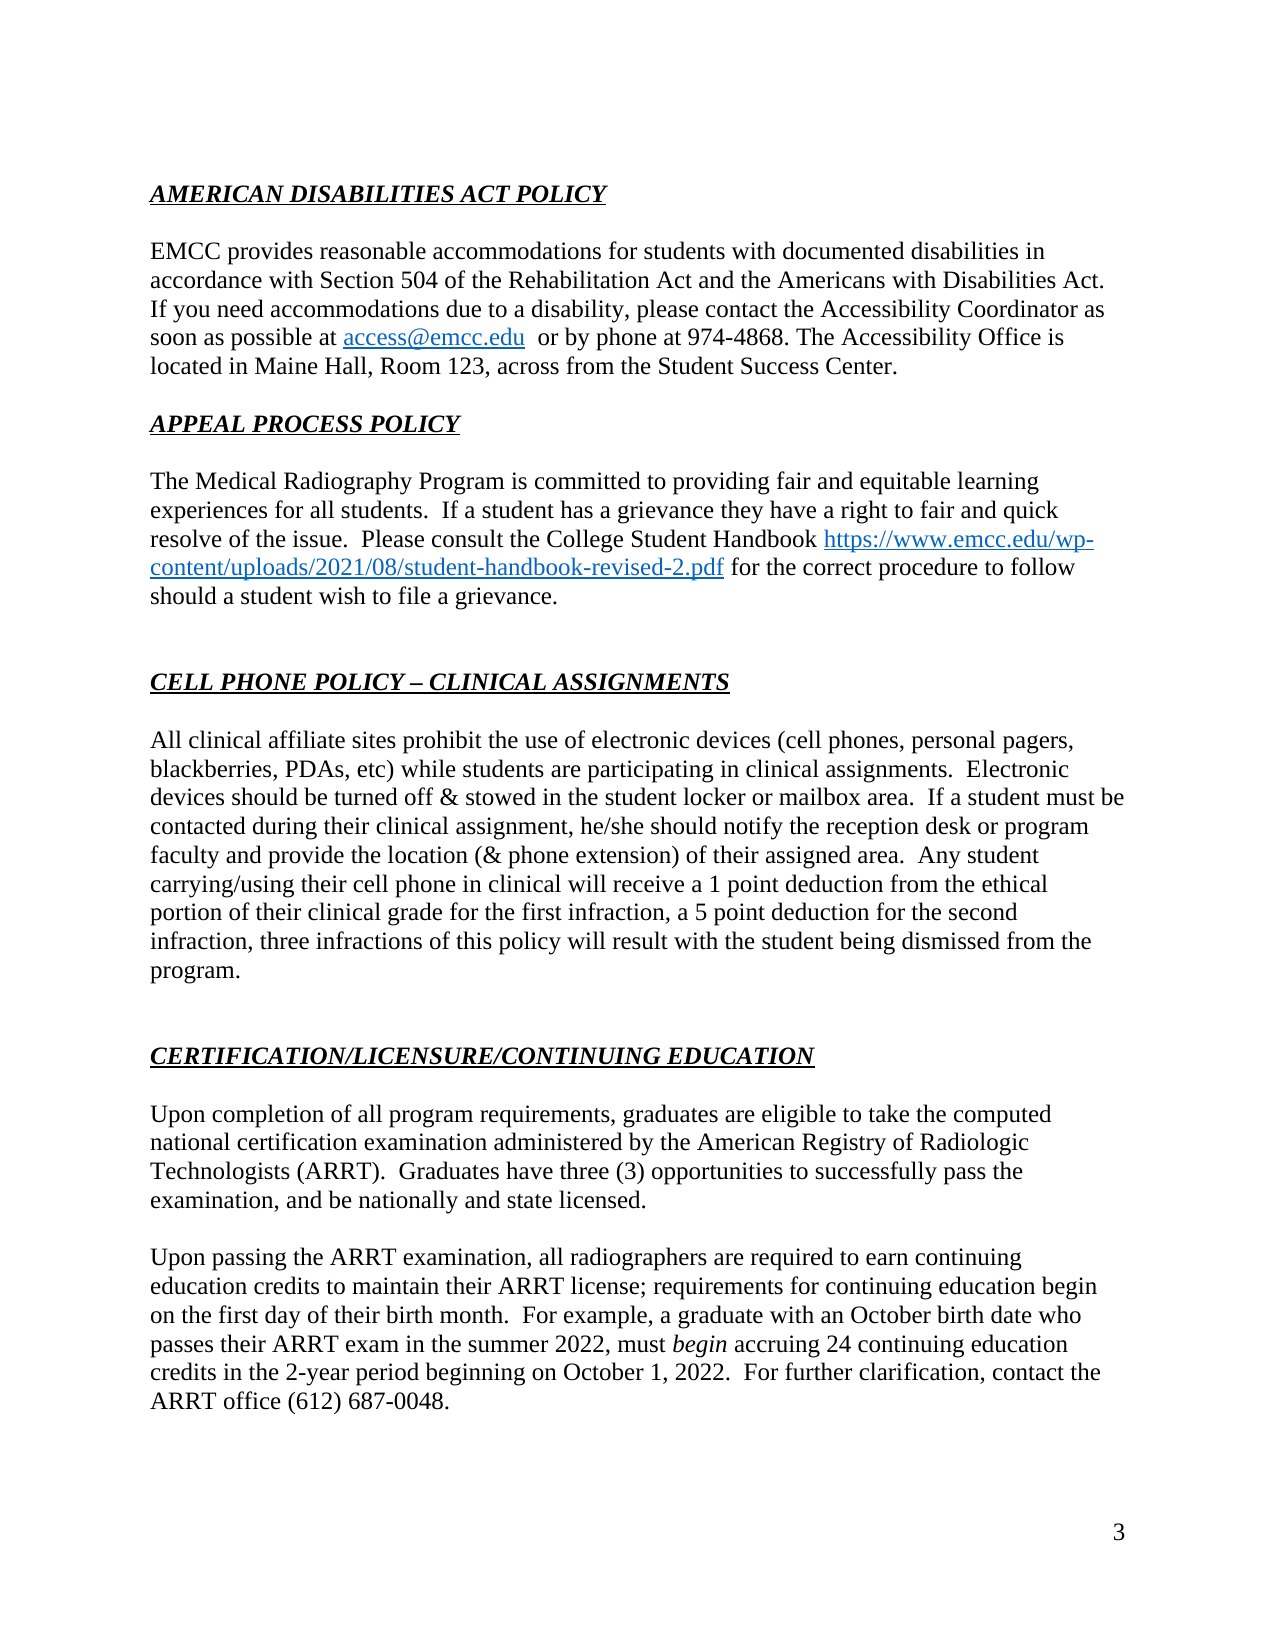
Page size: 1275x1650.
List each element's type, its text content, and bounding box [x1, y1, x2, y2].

text All clinical affiliate sites prohibit the use of electronic devices (cell phones, personal pagers, blackberries, PDAs, etc) while students are participating in clinical assignments. Electronic devices should be turned off & stowed in the student locker or mailbox area. If a student must be contacted during their clinical assignment, he/she should notify the reception desk or program faculty and provide the location (& phone extension) of their assigned area. Any student carrying/using their cell phone in clinical will receive a 1 point deduction from the ethical portion of their clinical grade for the first infraction, a 5 point deduction for the second infraction, three infractions of this policy will result with the student being dismissed from the program. [150, 725, 1125, 984]
text Upon completion of all program requirements, graduates are eligible to take the computed national certification examination administered by the American Registry of Radiologic Technologists (ARRT). Graduates have three (3) opportunities to successfully pass the examination, and be nationally and state licensed. [150, 1099, 1125, 1214]
text CERTIFICATION/LICENSURE/CONTINUING EDUCATION [150, 1041, 1125, 1070]
text Upon passing the ARRT examination, all radiographers are required to earn continuing education credits to maintain their ARRT license; requirements for continuing education begin on the first day of their birth month. For example, a graduate with an October birth date who passes their ARRT exam in the summer 2022, must begin accruing 24 continuing education credits in the 2-year period beginning on October 1, 2022. For further clarification, contact the ARRT office (612) 687-0048. [150, 1242, 1125, 1415]
text The Medical Radiography Program is committed to providing fair and equitable learning experiences for all students. If a student has a grievance they have a right to fair and quick resolve of the issue. Please consult the College Student Handbook https://www.emcc.edu/wp-content/uploads/2021/08/student-handbook-revised-2.pdf for the correct procedure to follow should a student wish to file a grievance. [150, 466, 1125, 610]
text EMCC provides reasonable accommodations for students with documented disabilities in accordance with Section 504 of the Rehabilitation Act and the Americans with Disabilities Act. If you need accommodations due to a disability, please contact the Accessibility Coordinator as soon as possible at access@emcc.edu or by phone at 974-4868. The Accessibility Office is located in Maine Hall, Room 123, across from the Student Success Center. [150, 236, 1125, 380]
text CELL PHONE POLICY – CLINICAL ASSIGNMENTS [150, 667, 1125, 696]
text APPEAL PROCESS POLICY [150, 409, 1125, 437]
text AMERICAN DISABILITIES ACT POLICY [150, 179, 1125, 207]
